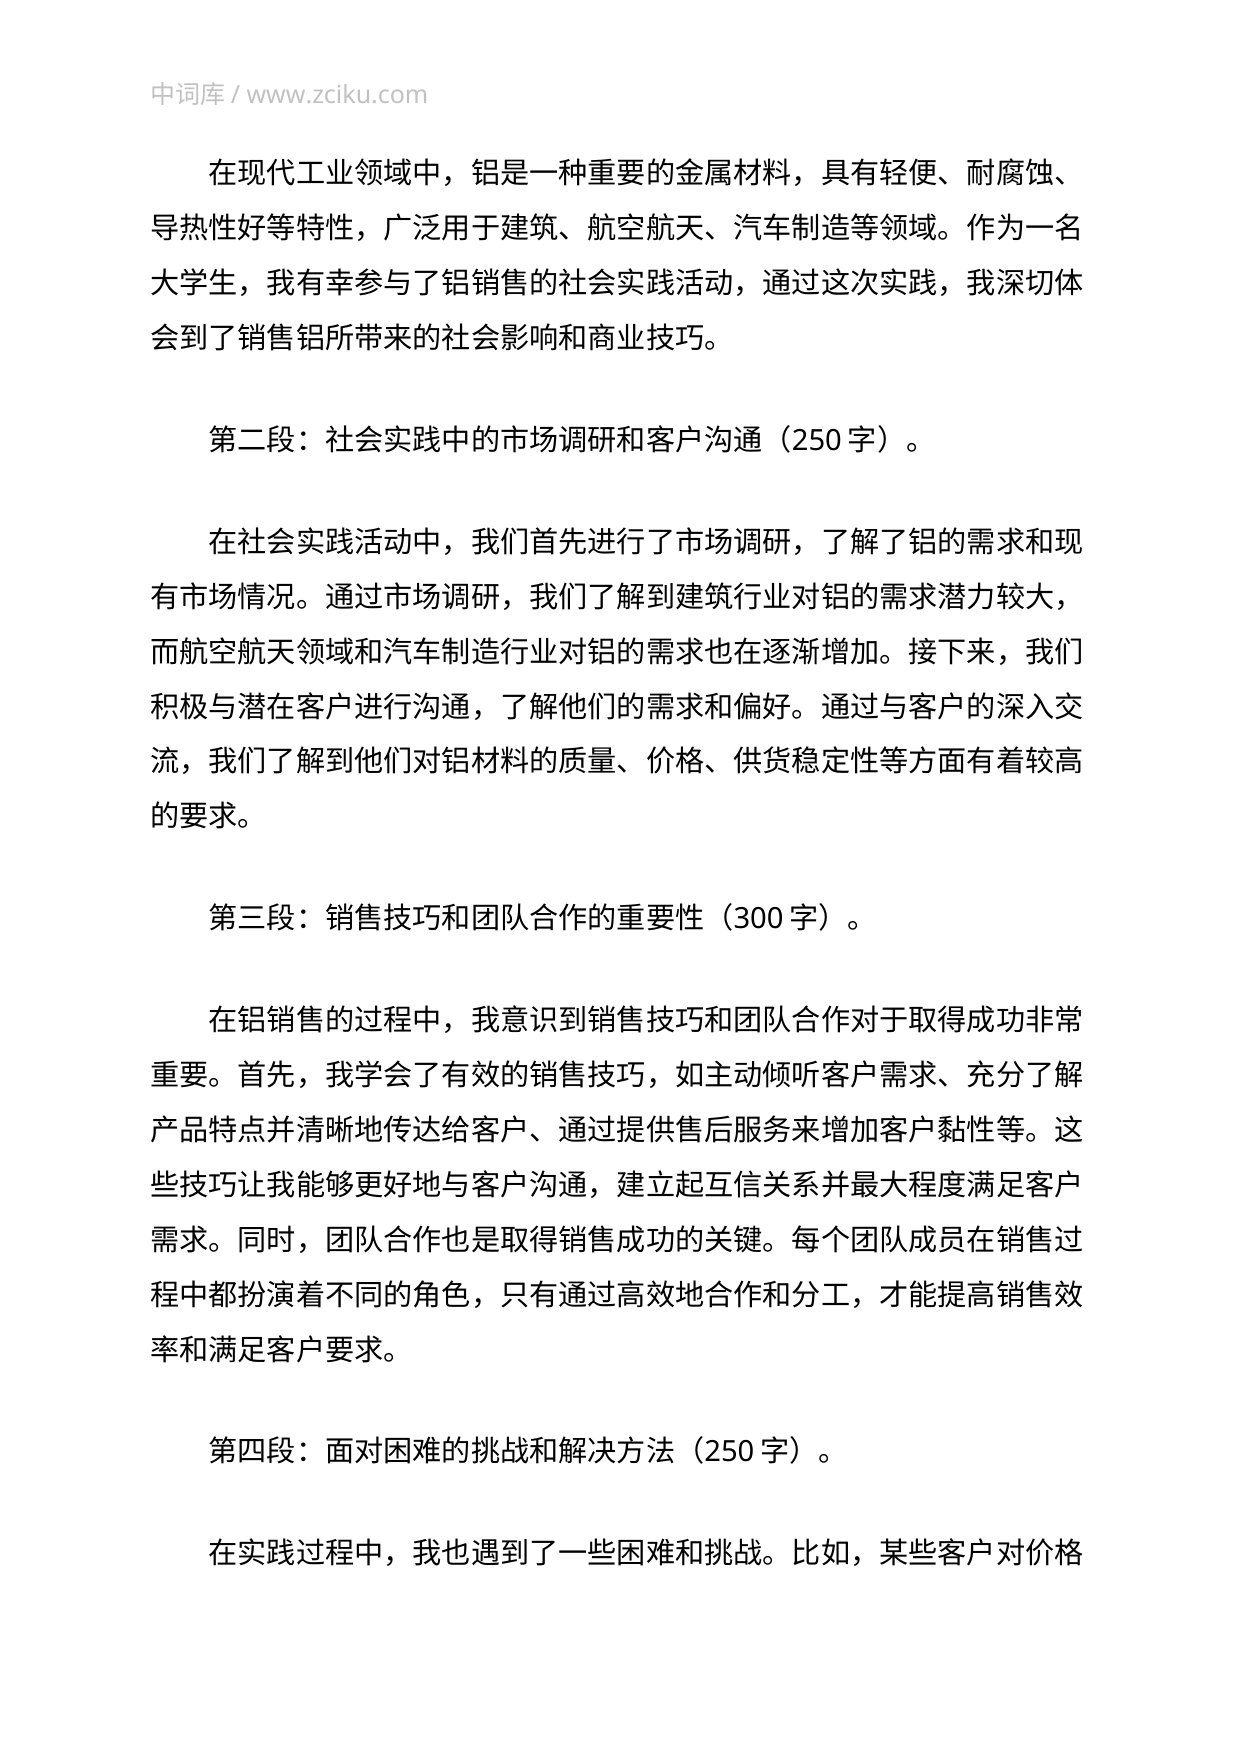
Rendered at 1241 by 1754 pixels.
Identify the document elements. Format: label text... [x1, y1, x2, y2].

text 在社会实践活动中，我们首先进行了市场调研，了解了铝的需求和现有市场情况。通过市场调研，我们了解到建筑行业对铝的需求潜力较大，而航空航天领域和汽车制造行业对铝的需求也在逐渐增加。接下来，我们积极与潜在客户进行沟通，了解他们的需求和偏好。通过与客户的深入交流，我们了解到他们对铝材料的质量、价格、供货稳定性等方面有着较高的要求。 [150, 518, 1090, 835]
text 第四段：面对困难的挑战和解决方法（250字）。 [150, 1428, 1090, 1470]
text 第三段：销售技巧和团队合作的重要性（300字）。 [150, 895, 1090, 937]
text 在现代工业领域中，铝是一种重要的金属材料，具有轻便、耐腐蚀、导热性好等特性，广泛用于建筑、航空航天、汽车制造等领域。作为一名大学生，我有幸参与了铝销售的社会实践活动，通过这次实践，我深切体会到了销售铝所带来的社会影响和商业技巧。 [150, 150, 1090, 357]
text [150, 1530, 1090, 1572]
text 在铝销售的过程中，我意识到销售技巧和团队合作对于取得成功非常重要。首先，我学会了有效的销售技巧，如主动倾听客户需求、充分了解产品特点并清晰地传达给客户、通过提供售后服务来增加客户黏性等。这些技巧让我能够更好地与客户沟通，建立起互信关系并最大程度满足客户需求。同时，团队合作也是取得销售成功的关键。每个团队成员在销售过程中都扮演着不同的角色，只有通过高效地合作和分工，才能提高销售效率和满足客户要求。 [150, 997, 1090, 1368]
text 第二段：社会实践中的市场调研和客户沟通（250字）。 [150, 416, 1090, 459]
